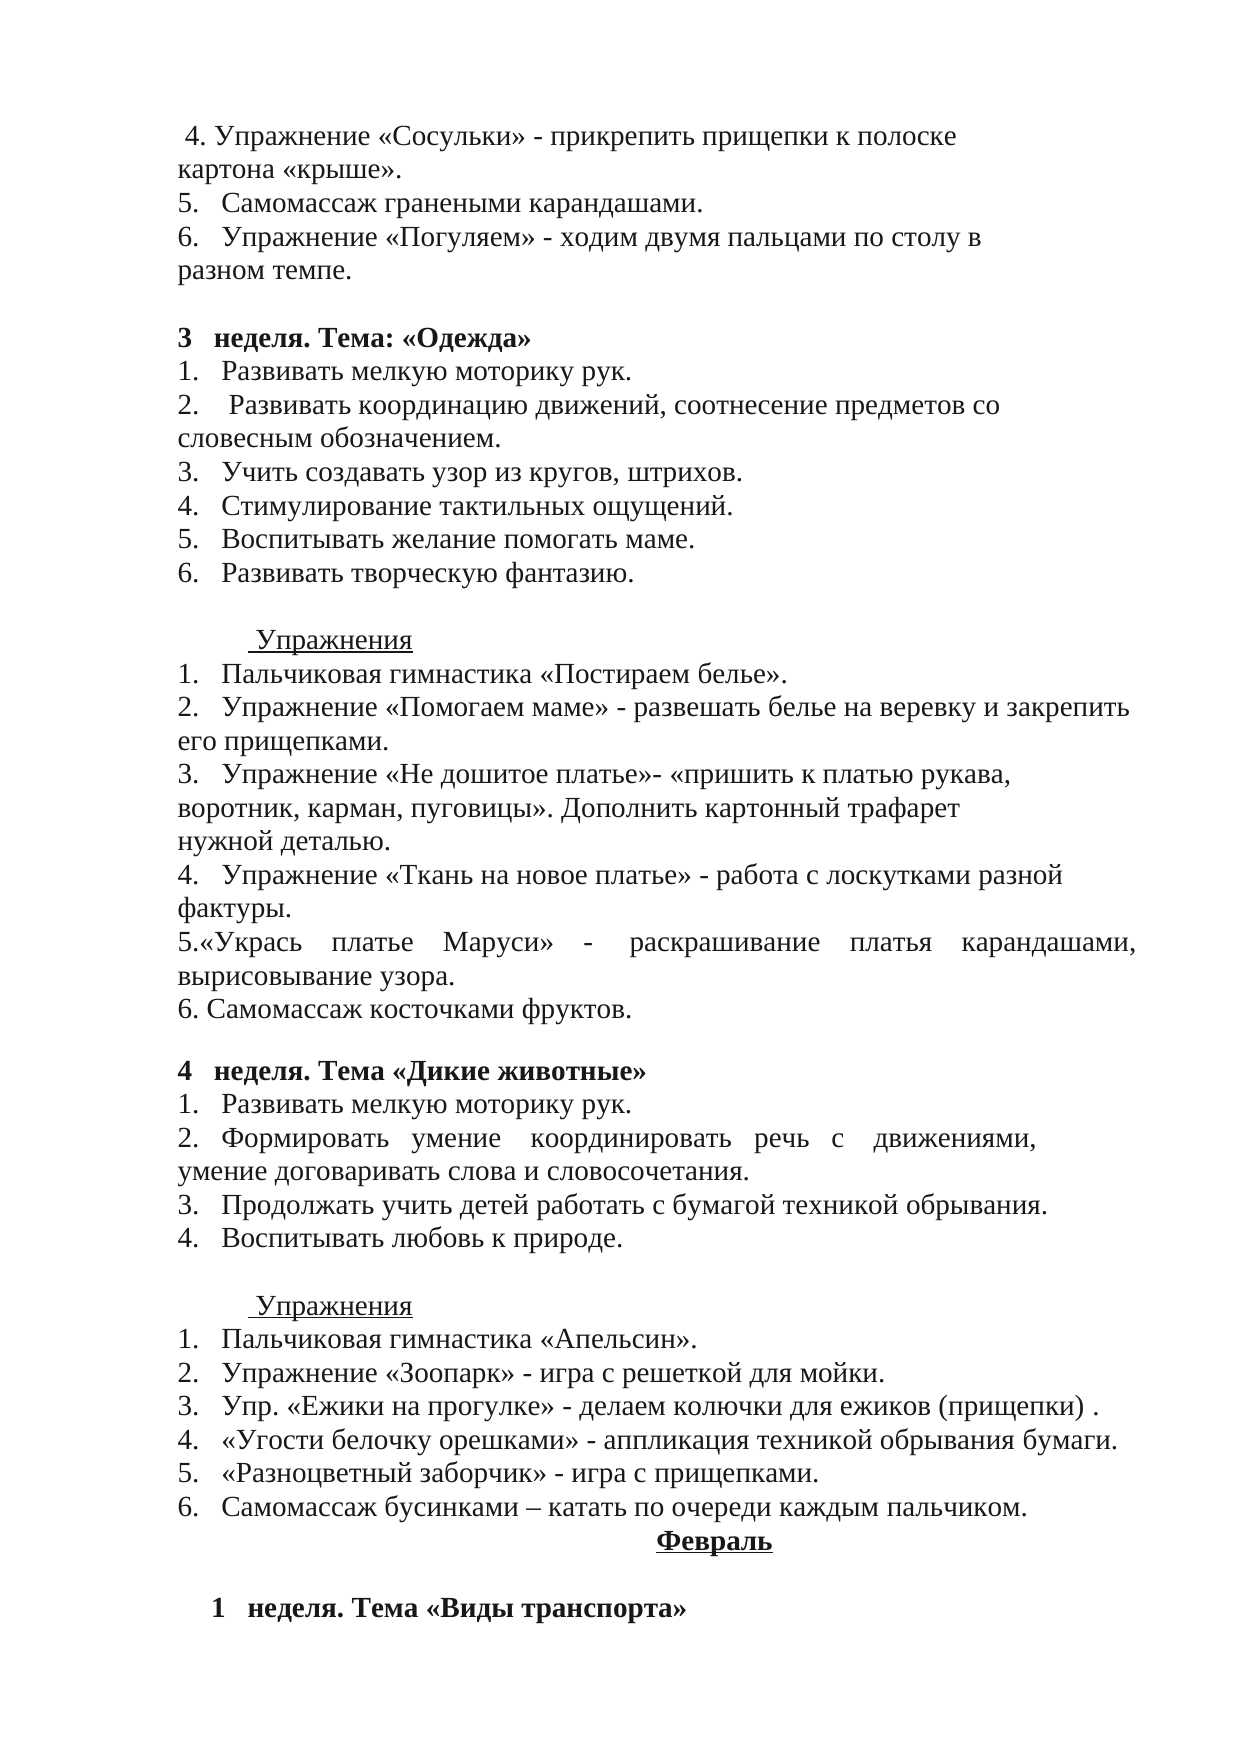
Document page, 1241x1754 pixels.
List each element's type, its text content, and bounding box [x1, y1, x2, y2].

text 6. Самомассаж бусинками – катать по очереди каждым пальчиком. [177, 1489, 1152, 1523]
text 2. Формировать умение координировать речь с движениями, умение договаривать слова и словосочетания. [177, 1120, 1140, 1187]
text вырисовывание узора. [177, 958, 1152, 991]
text Упражнения [248, 622, 1152, 656]
text Февраль [277, 1523, 1152, 1556]
text 3. Учить создавать узор из кругов, штрихов. [177, 454, 1152, 488]
text 6. Самомассаж косточками фруктов. [177, 991, 1152, 1053]
text Упражнения [248, 1288, 1152, 1321]
text 1 неделя. Тема «Виды транспорта» [211, 1590, 1152, 1623]
text 3. Упражнение «Не дошитое платье»- «пришить к платью рукава, воротник, карман, пуговицы». Дополнить картонный трафарет нужной деталью. [177, 756, 1140, 857]
text 2. Развивать координацию движений, соотнесение предметов со словесным обозначением. [177, 387, 1140, 454]
text 1. Пальчиковая гимнастика «Апельсин». [177, 1321, 1152, 1355]
text 4. Воспитывать любовь к природе. [177, 1221, 1152, 1254]
text 2. Упражнение «Зоопарк» - игра с решеткой для мойки. [177, 1355, 1152, 1388]
text 4. Упражнение «Сосульки» - прикрепить прищепки к полоске картона «крыше». [177, 118, 1138, 185]
text 4. «Угости белочку орешками» - аппликация техникой обрывания бумаги. [177, 1422, 1152, 1456]
text 5. Воспитывать желание помогать маме. [177, 522, 1152, 555]
text 4 неделя. Тема «Дикие животные» [177, 1053, 1152, 1086]
text 3. Упр. «Ежики на прогулке» - делаем колючки для ежиков (прищепки) . [177, 1388, 1152, 1422]
text 1. Пальчиковая гимнастика «Постираем белье». [177, 656, 1152, 689]
text 3. Продолжать учить детей работать с бумагой техникой обрывания. [177, 1187, 1152, 1221]
text 5. «Разноцветный заборчик» - игра с прищепками. [177, 1456, 1152, 1489]
text 5.«Укрась платье Маруси» - раскрашивание платья карандашами, [177, 924, 1141, 958]
text 5. Самомассаж гранеными карандашами. [177, 185, 1152, 219]
text 3 неделя. Тема: «Одежда» [177, 320, 1152, 353]
text 4. Стимулирование тактильных ощущений. [177, 488, 1152, 521]
text 2. Упражнение «Помогаем маме» - развешать белье на веревку и закрепить его прищепками. [177, 689, 1140, 756]
text 1. Развивать мелкую моторику рук. [177, 353, 1152, 387]
text 6. Развивать творческую фантазию. [177, 555, 1152, 589]
text 1. Развивать мелкую моторику рук. [177, 1086, 1152, 1120]
text 6. Упражнение «Погуляем» - ходим двумя пальцами по столу в разном темпе. [177, 219, 1152, 286]
text 4. Упражнение «Ткань на новое платье» - работа с лоскутками разной фактуры. [177, 857, 1141, 924]
